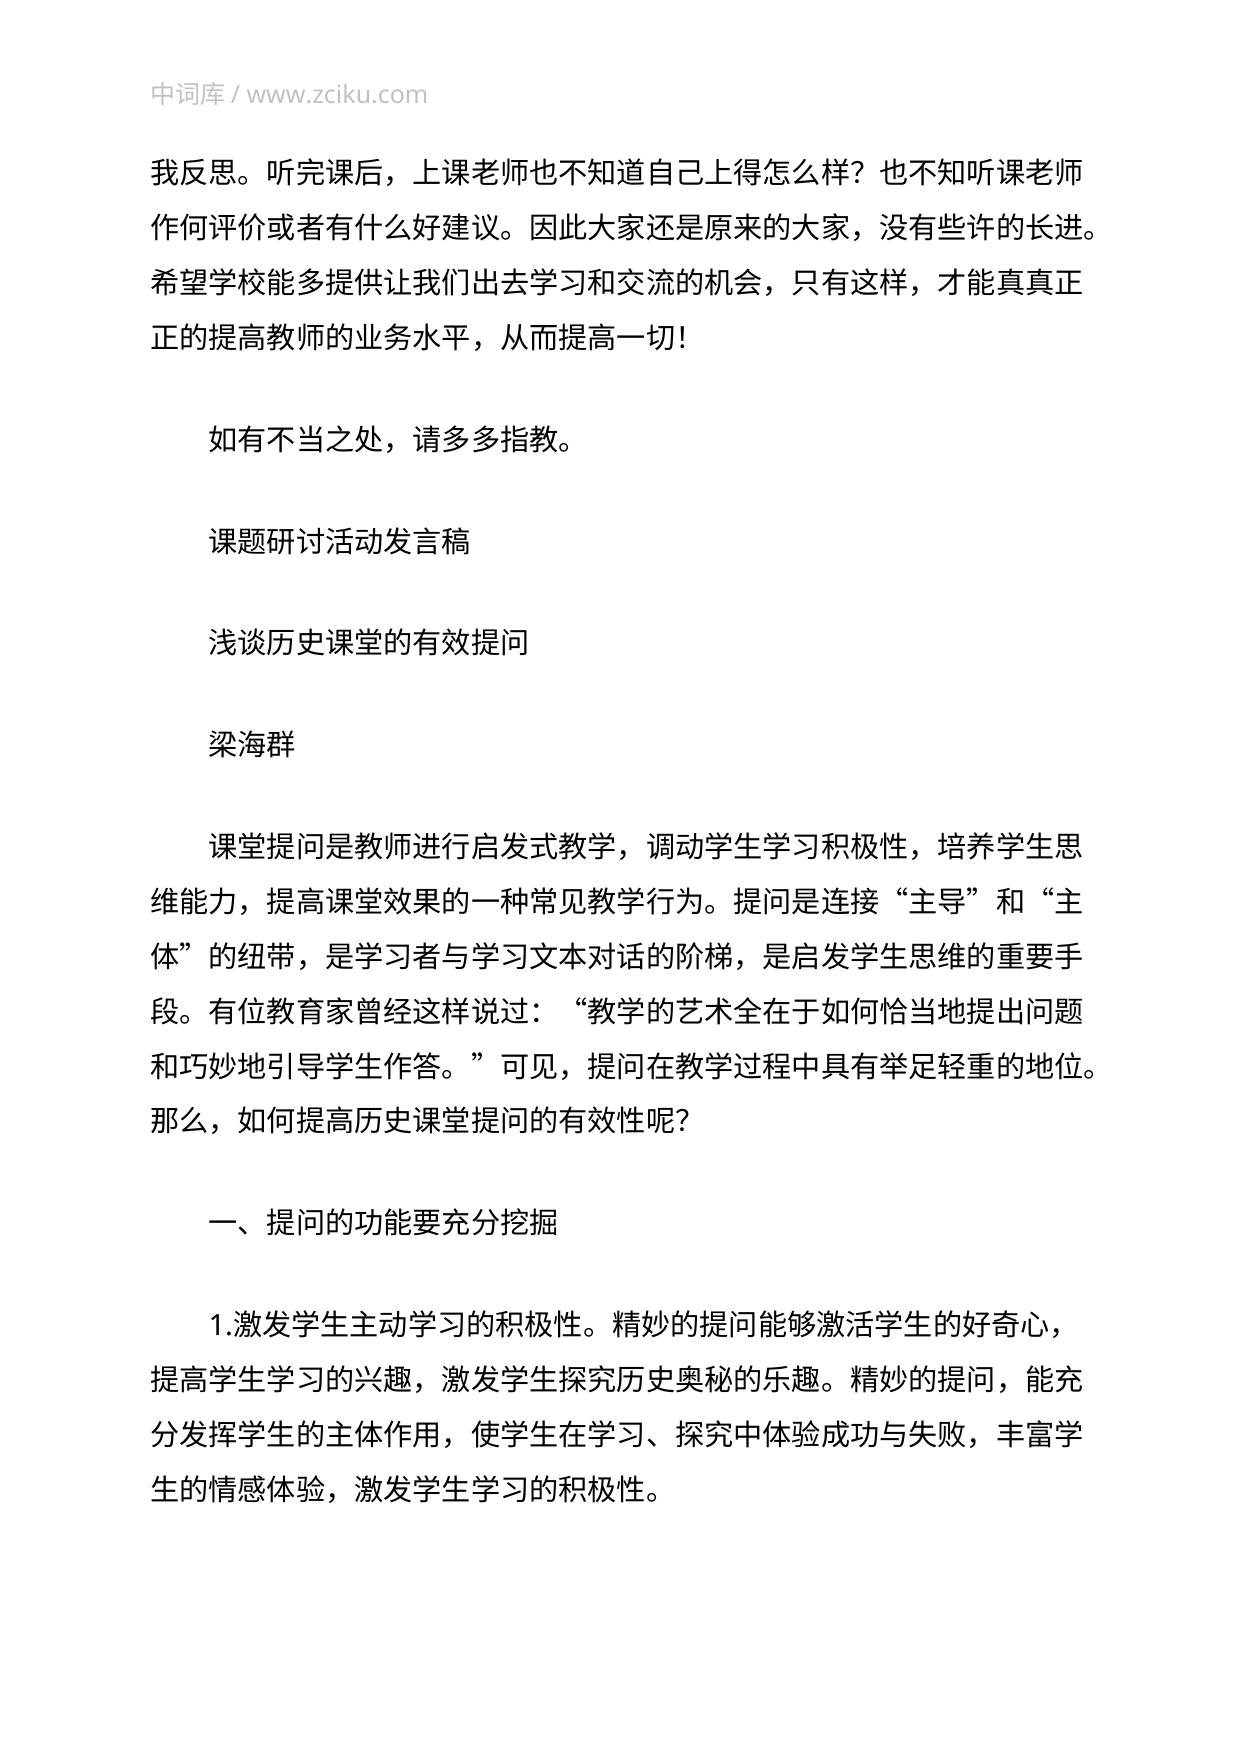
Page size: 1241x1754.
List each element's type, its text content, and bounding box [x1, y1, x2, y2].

text 1.激发学生主动学习的积极性。精妙的提问能够激活学生的好奇心，提高学生学习的兴趣，激发学生探究历史奥秘的乐趣。精妙的提问，能充分发挥学生的主体作用，使学生在学习、探究中体验成功与失败，丰富学生的情感体验，激发学生学习的积极性。 [150, 1302, 1090, 1509]
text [150, 150, 1090, 357]
text 浅谈历史课堂的有效提问 [150, 620, 1090, 662]
text 课题研讨活动发言稿 [150, 518, 1090, 561]
text 一、提问的功能要充分挖掘 [150, 1200, 1090, 1242]
text 如有不当之处，请多多指教。 [150, 416, 1090, 459]
text 梁海群 [150, 722, 1090, 764]
text 课堂提问是教师进行启发式教学，调动学生学习积极性，培养学生思维能力，提高课堂效果的一种常见教学行为。提问是连接“主导”和“主体”的纽带，是学习者与学习文本对话的阶梯，是启发学生思维的重要手段。有位教育家曾经这样说过：“教学的艺术全在于如何恰当地提出问题和巧妙地引导学生作答。”可见，提问在教学过程中具有举足轻重的地位。那么，如何提高历史课堂提问的有效性呢？ [150, 823, 1090, 1140]
